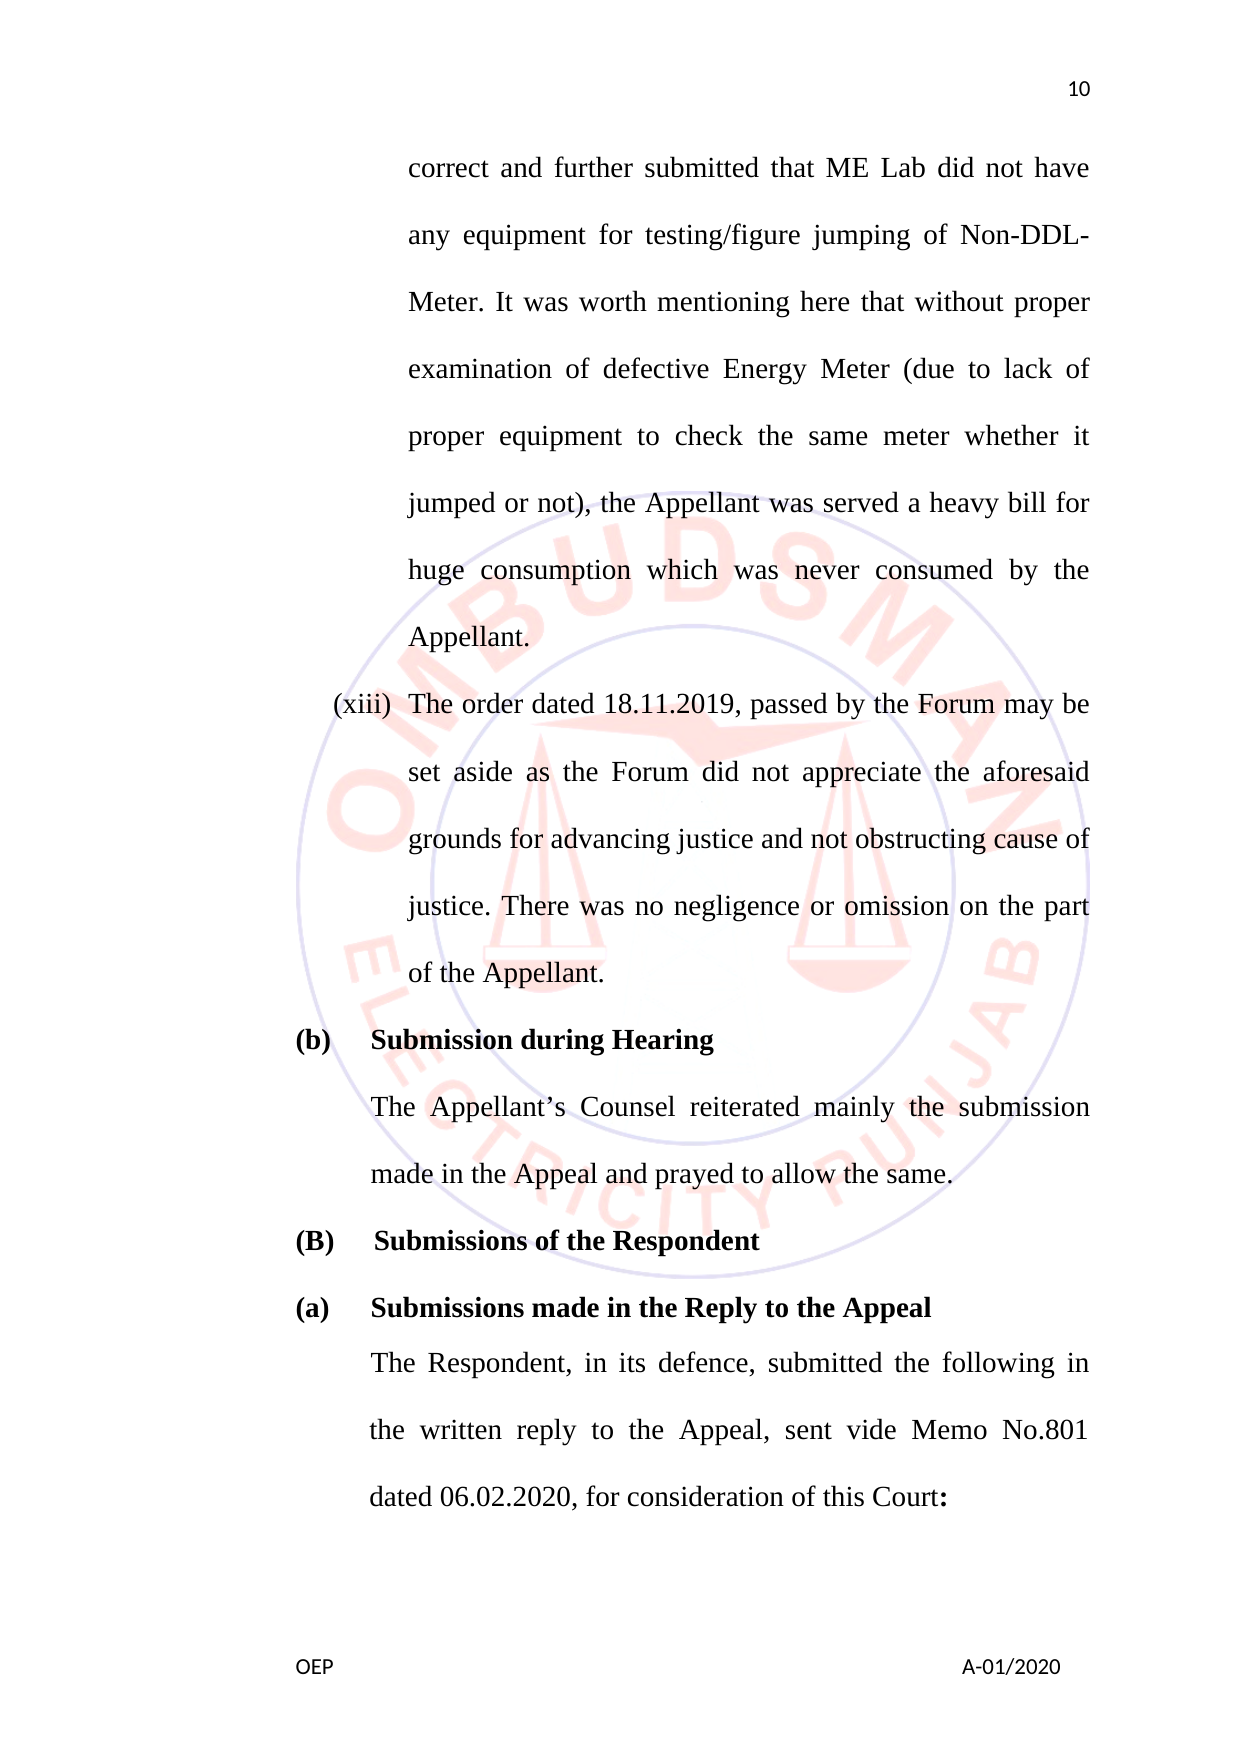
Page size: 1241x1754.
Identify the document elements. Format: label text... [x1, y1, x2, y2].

list Submissions of the Respondent [295, 1223, 1090, 1257]
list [333, 150, 1090, 653]
list The order dated 18.11.2019, passed by the Forum may be set aside as the Forum did not appreciate the aforesaid grounds for advancing justice and not obstructing cause of justice. There was no negligence or omission on the part of the Appellant. [333, 687, 1090, 988]
list Submission during Hearing [295, 1022, 1090, 1056]
list The Appellant’s Counsel reiterated mainly the submission made in the Appeal and prayed to allow the same. [370, 1089, 1090, 1190]
text The Respondent, in its defence, submitted the following in the written reply to the Appeal, sent vide Memo No.801 dated 06.02.2020, for consideration of this Court: [369, 1345, 1090, 1512]
list Submissions made in the Reply to the Appeal [295, 1290, 1090, 1324]
